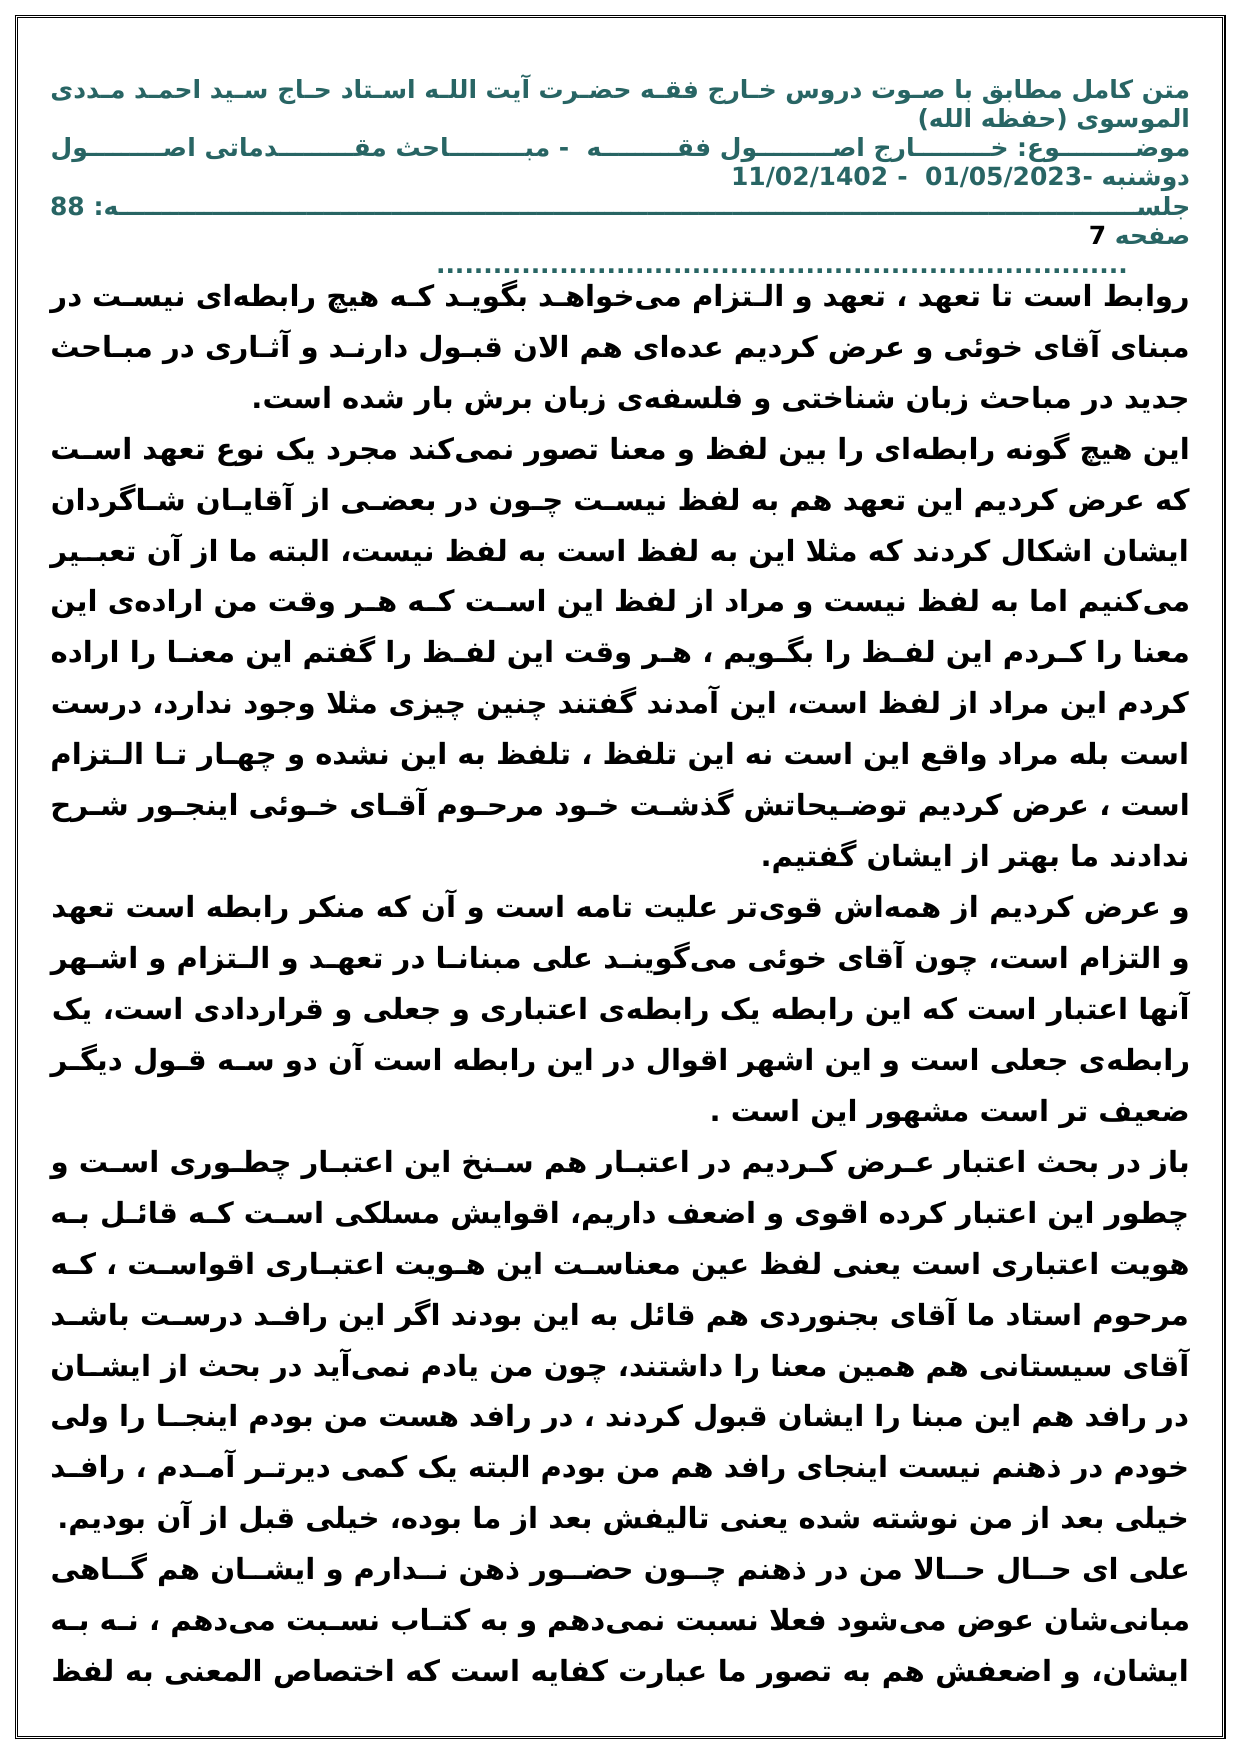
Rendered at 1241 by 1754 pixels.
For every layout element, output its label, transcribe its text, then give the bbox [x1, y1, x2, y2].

text باز در بحث اعتبار عرض کردیم در اعتبار هم سنخ این اعتبار چطوری است و چطور این اعتبار کرده اقوی و اضعف داریم، اقوایش مسلکی است که قائل به هویت اعتباری است یعنی لفظ عین معناست این هویت اعتباری اقواست ، که مرحوم استاد ما آقای بجنوردی هم قائل به این بودند اگر این رافد درست باشد آقای سیستانی هم همین معنا را داشتند، چون من یادم نمی‌‌آید در بحث از ایشان در رافد هم این مبنا را ایشان قبول کردند ، در رافد هست من بودم اینجا را ولی خودم در ذهنم نیست اینجای رافد هم من بودم البته یک کمی دیرتر آمدم ، رافد خیلی بعد از من نوشته شده یعنی تالیفش بعد از ما بوده، خیلی قبل از آن بودیم. [50, 1145, 1190, 1536]
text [50, 1553, 1190, 1688]
text این هیچ گونه رابطه‌ای را بین لفظ و معنا تصور نمی‌کند مجرد یک نوع تعهد است که عرض کردیم این تعهد هم به لفظ نیست چون در بعضی از آقایان شاگردان ایشان اشکال کردند که مثلا این به لفظ است به لفظ نیست، البته ما از آن تعبیر می‌کنیم اما به لفظ نیست و مراد از لفظ این است که هر وقت من اراده‌ی این معنا را کردم این لفظ را بگویم ، هر وقت این لفظ را گفتم این معنا را اراده کردم این مراد از لفظ است، این آمدند گفتند چنین چیزی مثلا وجود ندارد، درست است بله مراد واقع این است نه این تلفظ ، تلفظ به این نشده و چهار تا التزام است ، عرض کردیم توضیحاتش گذشت خود مرحوم آقای خوئی اینجور شرح ندادند ما بهتر از ایشان گفتیم. [50, 432, 1190, 873]
text و عرض کردیم از همه‌اش قوی‌تر علیت تامه است و آن که منکر رابطه است تعهد و التزام است، چون آقای خوئی می‌گویند علی مبنانا در تعهد و التزام و اشهر آنها اعتبار است که این رابطه یک رابطه‌ی اعتباری و جعلی و قراردادی است، یک رابطه‌ی جعلی است و این اشهر اقوال در این رابطه است آن دو سه قول دیگر ضعیف تر است مشهور این است . [50, 890, 1190, 1128]
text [50, 279, 1190, 415]
